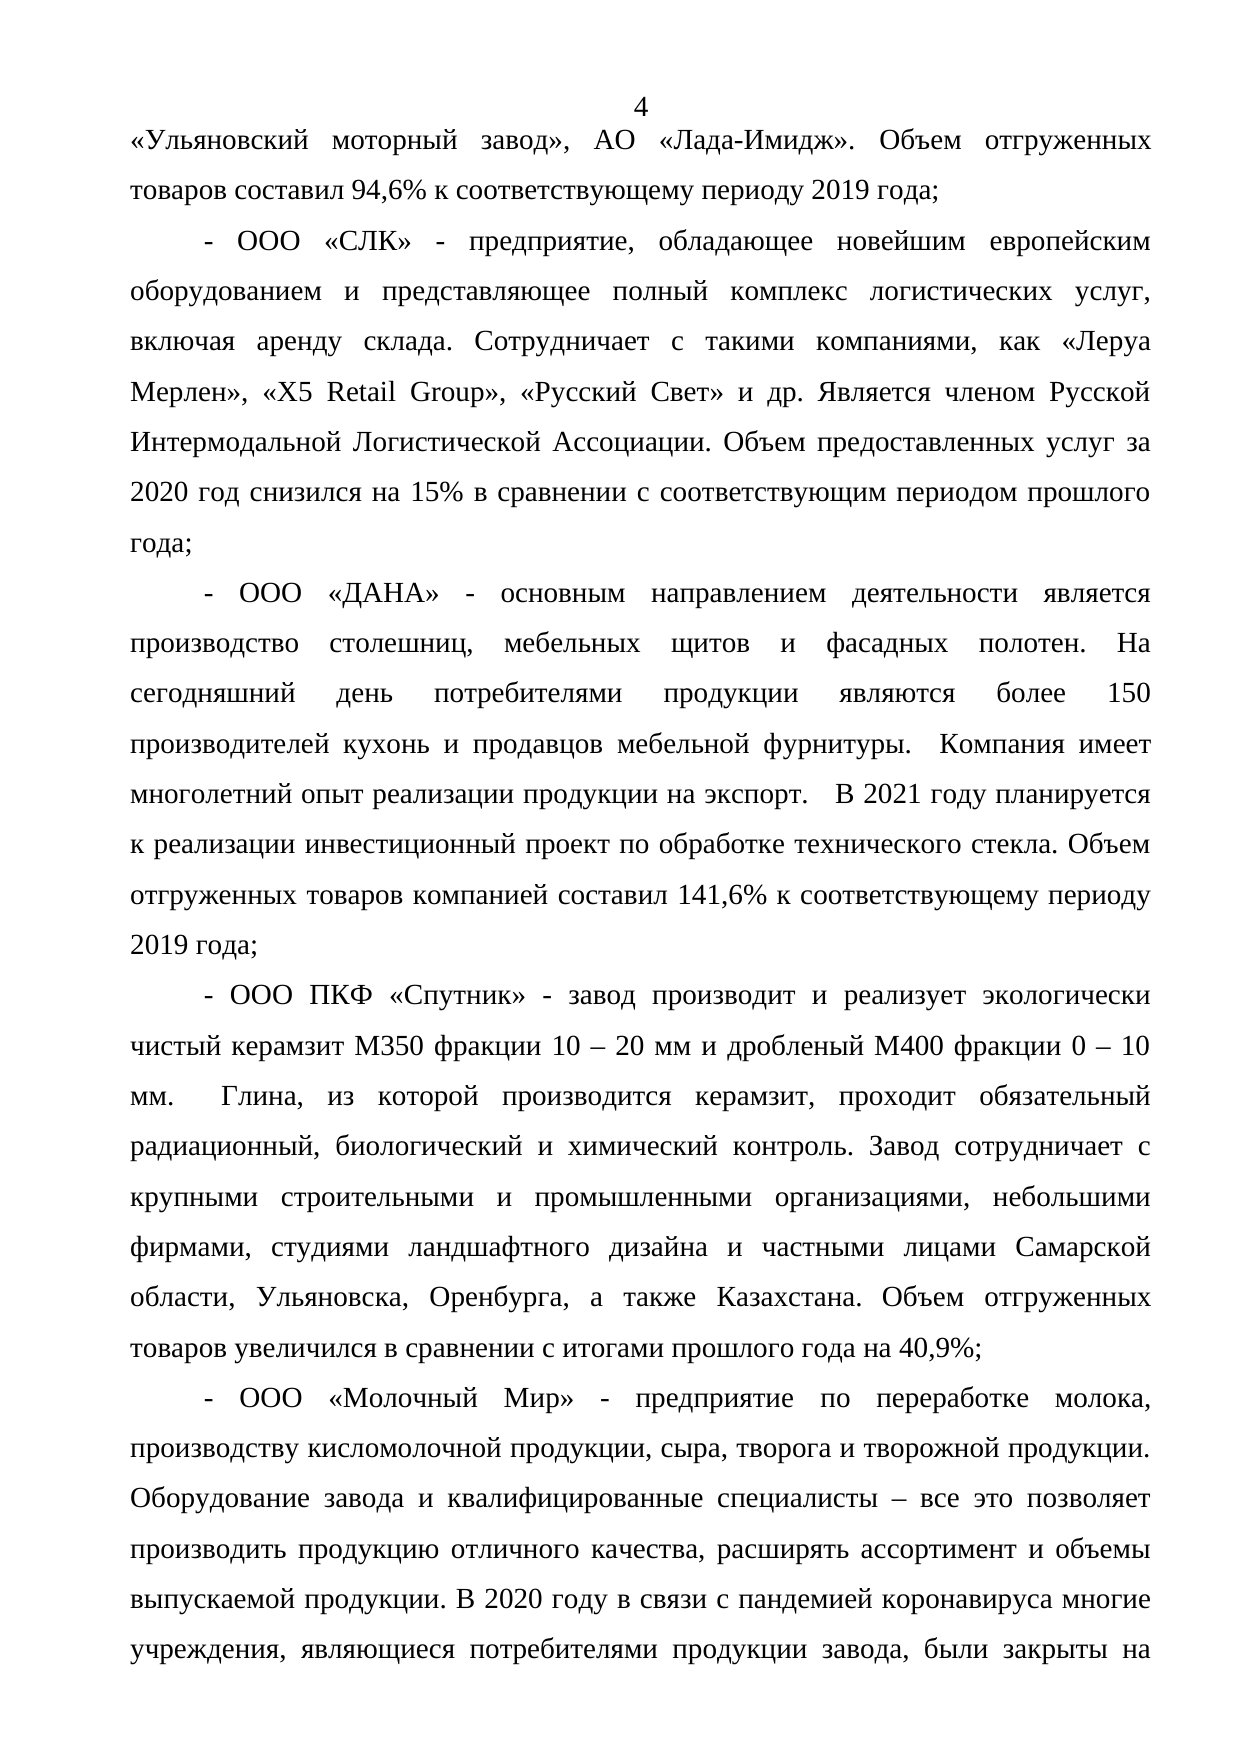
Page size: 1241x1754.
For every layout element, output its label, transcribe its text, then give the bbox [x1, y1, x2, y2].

text - ООО «СЛК» - предприятие, обладающее новейшим европейским оборудованием и представляющее полный комплекс логистических услуг, включая аренду склада. Сотрудничает с такими компаниями, как «Леруа Мерлен», «Х5 Retail Group», «Русский Свет» и др. Является членом Русской Интермодальной Логистической Ассоциации. Объем предоставленных услуг за 2020 год снизился на 15% в сравнении с соответствующим периодом прошлого года; [130, 223, 1152, 558]
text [130, 1380, 1152, 1665]
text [130, 122, 1152, 206]
text - ООО ПКФ «Спутник» - завод производит и реализует экологически чистый керамзит М350 фракции 10 – 20 мм и дробленый М400 фракции 0 – 10 мм. Глина, из которой производится керамзит, проходит обязательный радиационный, биологический и химический контроль. Завод сотрудничает с крупными строительными и промышленными организациями, небольшими фирмами, студиями ландшафтного дизайна и частными лицами Самарской области, Ульяновска, Оренбурга, а также Казахстана. Объем отгруженных товаров увеличился в сравнении с итогами прошлого года на 40,9%; [130, 977, 1152, 1363]
text - ООО «ДАНА» - основным направлением деятельности является производство столешниц, мебельных щитов и фасадных полотен. На сегодняшний день потребителями продукции являются более 150 производителей кухонь и продавцов мебельной фурнитуры. Компания имеет многолетний опыт реализации продукции на экспорт. В 2021 году планируется к реализации инвестиционный проект по обработке технического стекла. Объем отгруженных товаров компанией составил 141,6% к соответствующему периоду 2019 года; [130, 575, 1152, 961]
